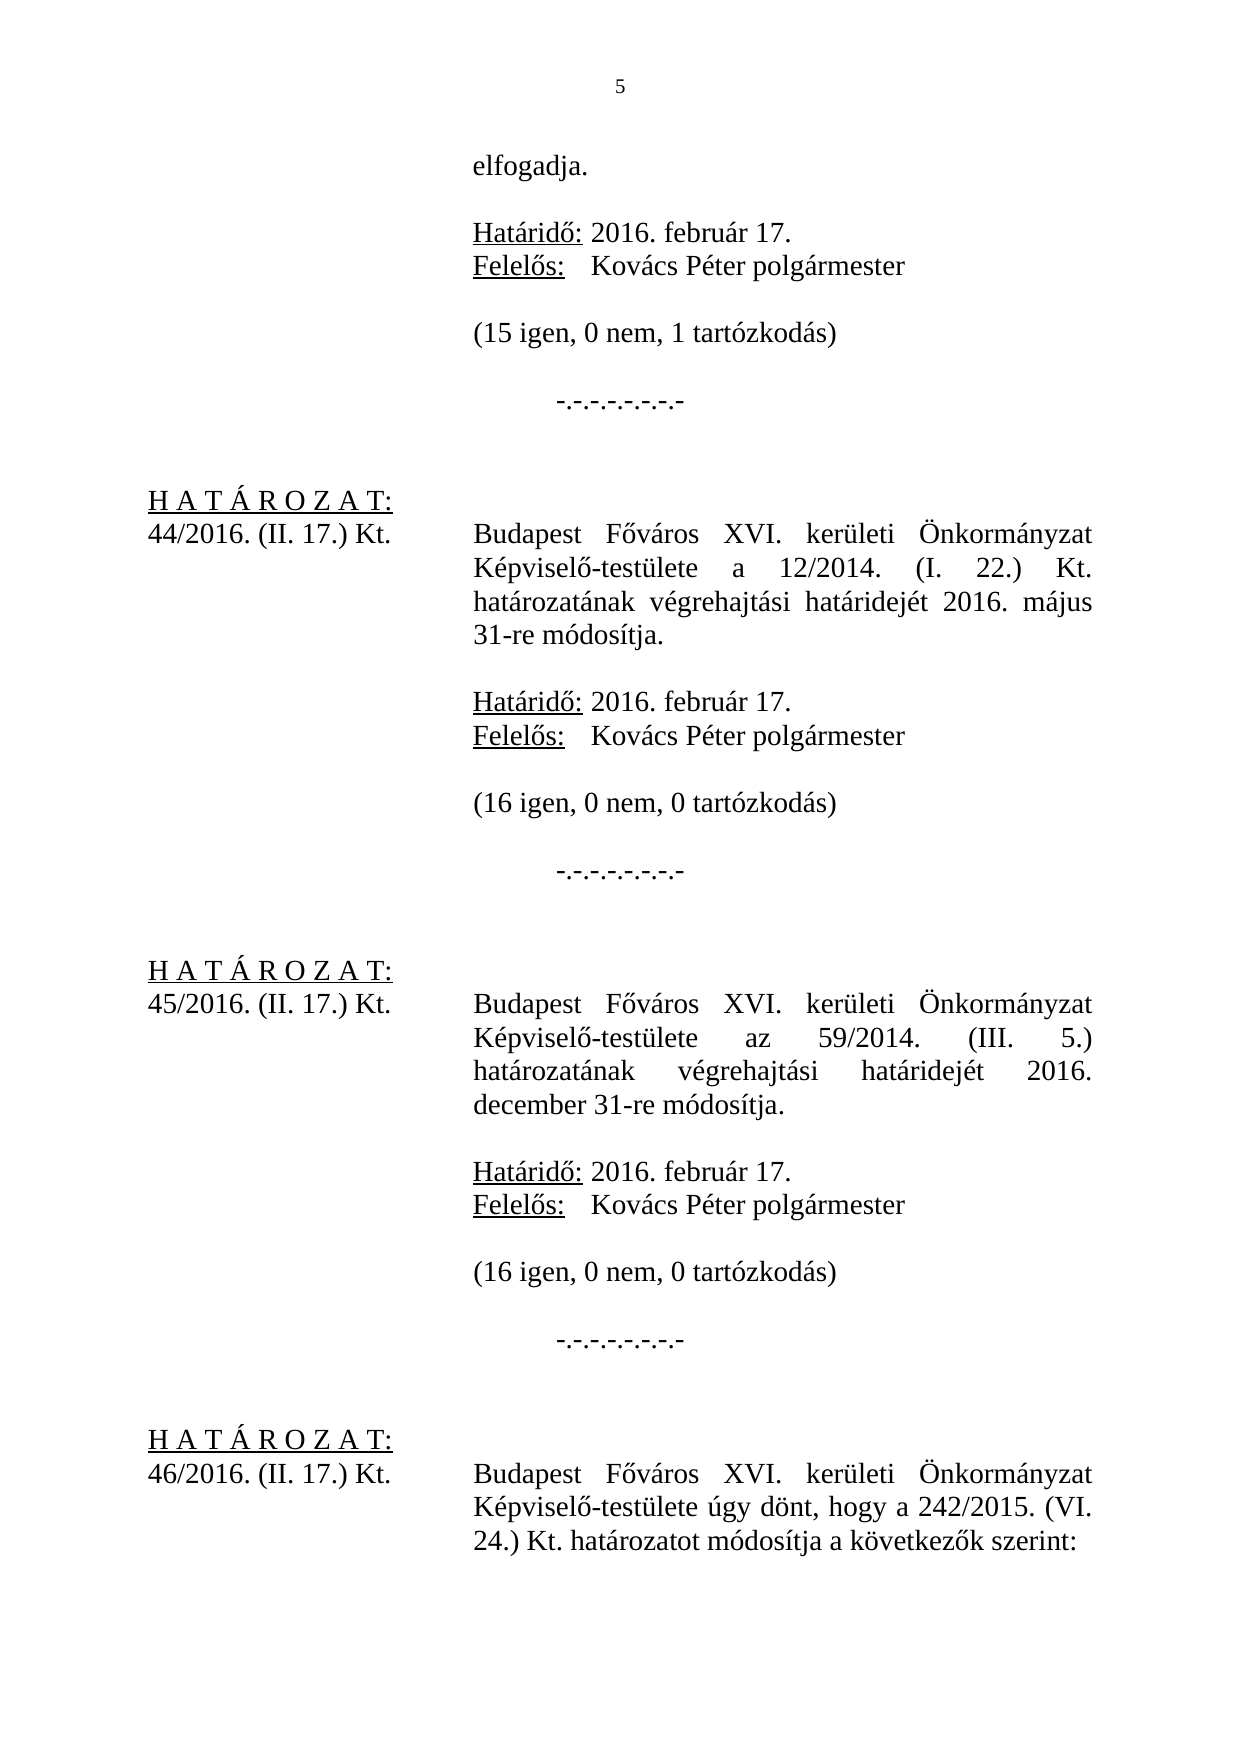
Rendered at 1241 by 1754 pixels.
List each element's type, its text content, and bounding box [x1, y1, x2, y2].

text H A T Á R O Z A T: [148, 483, 1093, 517]
text -.-.-.-.-.-.-.- [148, 1322, 1093, 1355]
text -.-.-.-.-.-.-.- [148, 382, 1093, 416]
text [472, 148, 1093, 181]
text Határidő: 2016. február 17. [472, 1154, 1093, 1187]
text Határidő: 2016. február 17. [472, 215, 1093, 248]
text (16 igen, 0 nem, 0 tartózkodás) [148, 1254, 1093, 1288]
text 44/2016. (II. 17.) Kt. Budapest Főváros XVI. kerületi Önkormányzat Képviselő-testülete a 12/2014. (I. 22.) Kt. határozatának végrehajtási határidejét 2016. május 31-re módosítja. [148, 517, 1093, 651]
text (15 igen, 0 nem, 1 tartózkodás) [148, 315, 1093, 349]
text -.-.-.-.-.-.-.- [148, 852, 1093, 886]
text (16 igen, 0 nem, 0 tartózkodás) [148, 785, 1093, 818]
text 45/2016. (II. 17.) Kt. Budapest Főváros XVI. kerületi Önkormányzat Képviselő-testülete az 59/2014. (III. 5.) határozatának végrehajtási határidejét 2016. december 31-re módosítja. [148, 986, 1093, 1120]
text Felelős: Kovács Péter polgármester [472, 248, 1093, 282]
text Határidő: 2016. február 17. [472, 684, 1093, 718]
text H A T Á R O Z A T: [148, 1422, 1093, 1456]
text H A T Á R O Z A T: [148, 953, 1093, 986]
text Felelős: Kovács Péter polgármester [472, 1187, 1093, 1221]
text 46/2016. (II. 17.) Kt. Budapest Főváros XVI. kerületi Önkormányzat Képviselő-testülete úgy dönt, hogy a 242/2015. (VI. 24.) Kt. határozatot módosítja a következők szerint: [148, 1456, 1093, 1556]
text Felelős: Kovács Péter polgármester [472, 718, 1093, 751]
